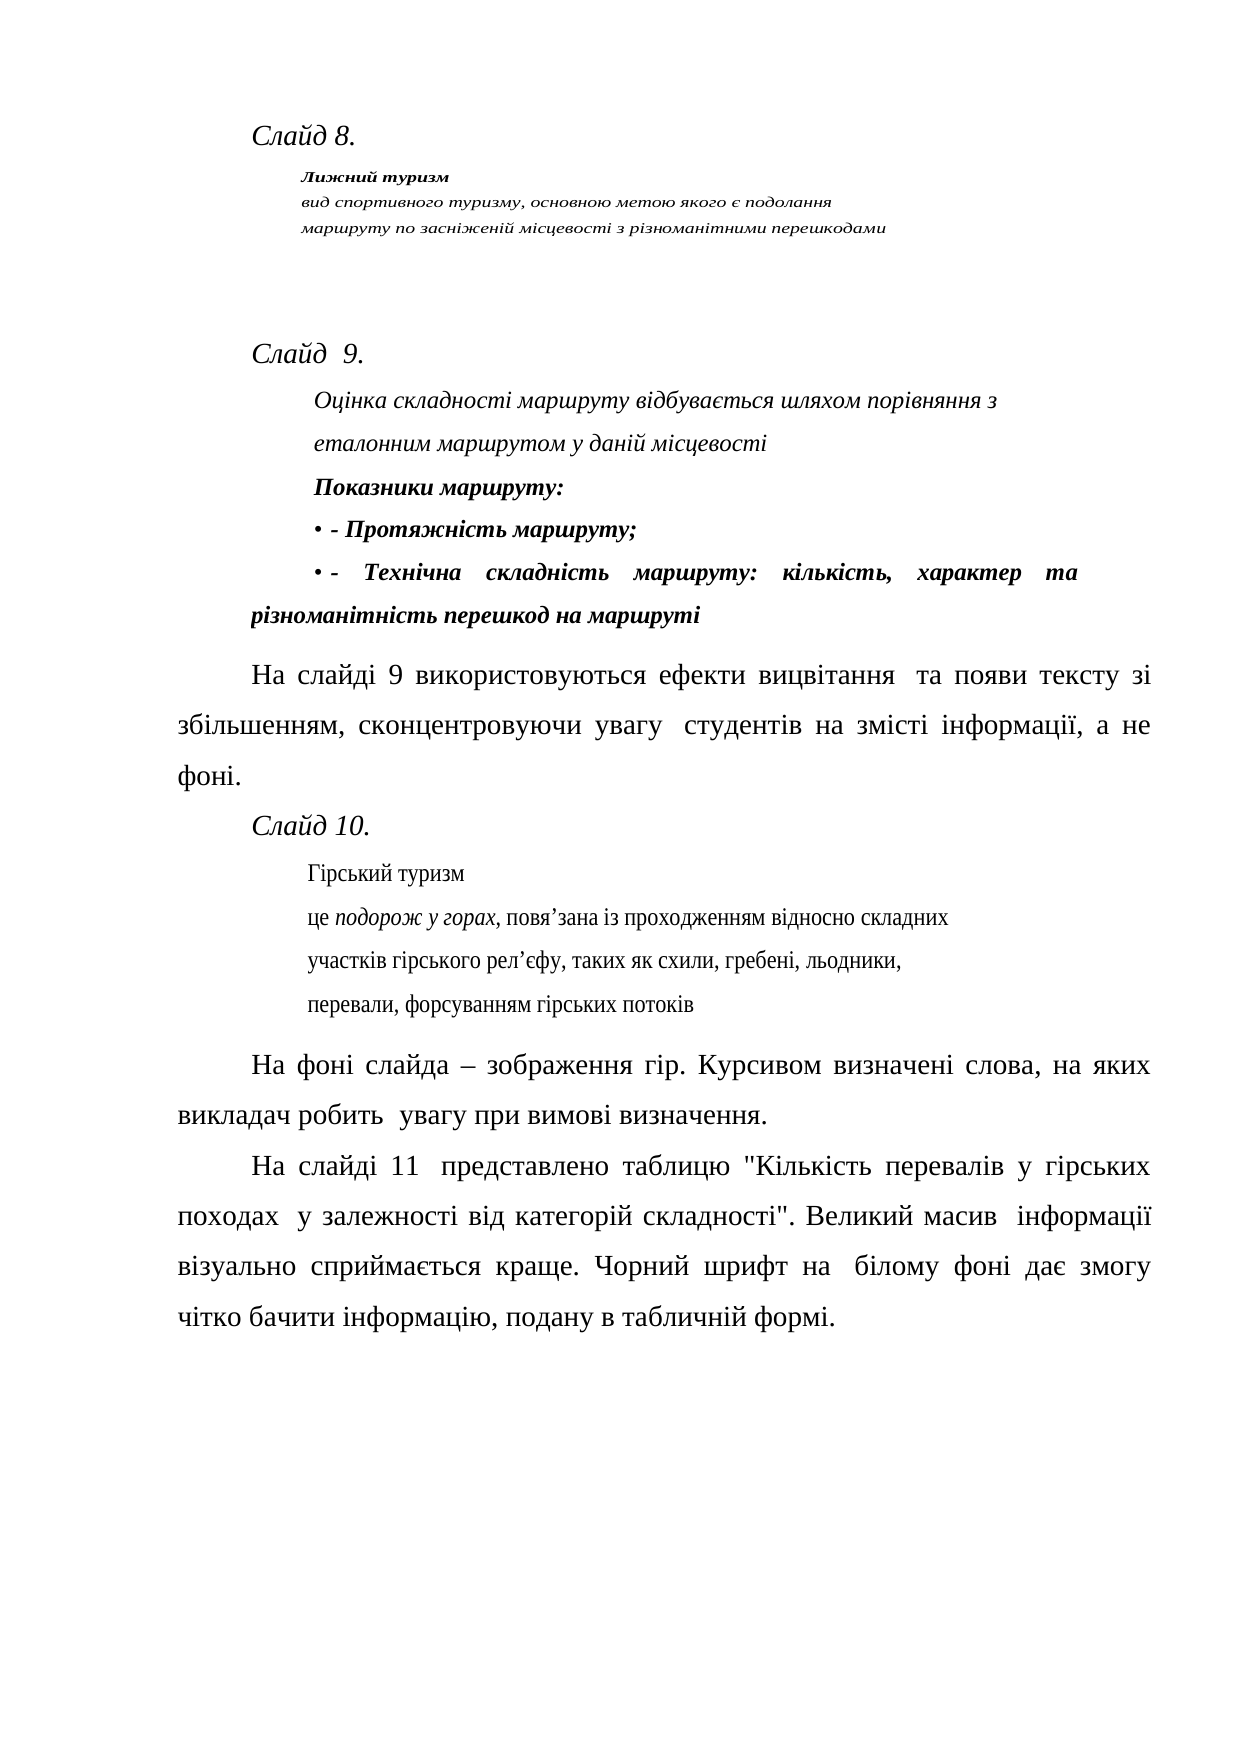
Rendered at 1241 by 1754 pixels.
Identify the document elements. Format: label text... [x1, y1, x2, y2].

text На слайді 9 використовуються ефекти вицвітанняї та появи тексту зі збільшенням, сконцентровуючи увагуї студентів на змісті інформації, а не фоні. [177, 657, 1152, 791]
text Слайдї 9. [177, 336, 1152, 369]
text Слайд 10. [177, 808, 1152, 842]
text На слайді 11ї представлено таблицю "Кількість перевалів у гірських походахї у залежності від категорій складності". Великий масивї інформації візуально сприймається краще. Чорний шрифт наї білому фоні дає змогу чітко бачити інформацію, подану в табличній формі. [177, 1148, 1152, 1332]
text Слайд 8. [177, 118, 1152, 152]
text На фоні слайда – зображення гір. Курсивом визначені слова, на яких викладач робитьї увагу при вимові визначення. [177, 1047, 1152, 1131]
